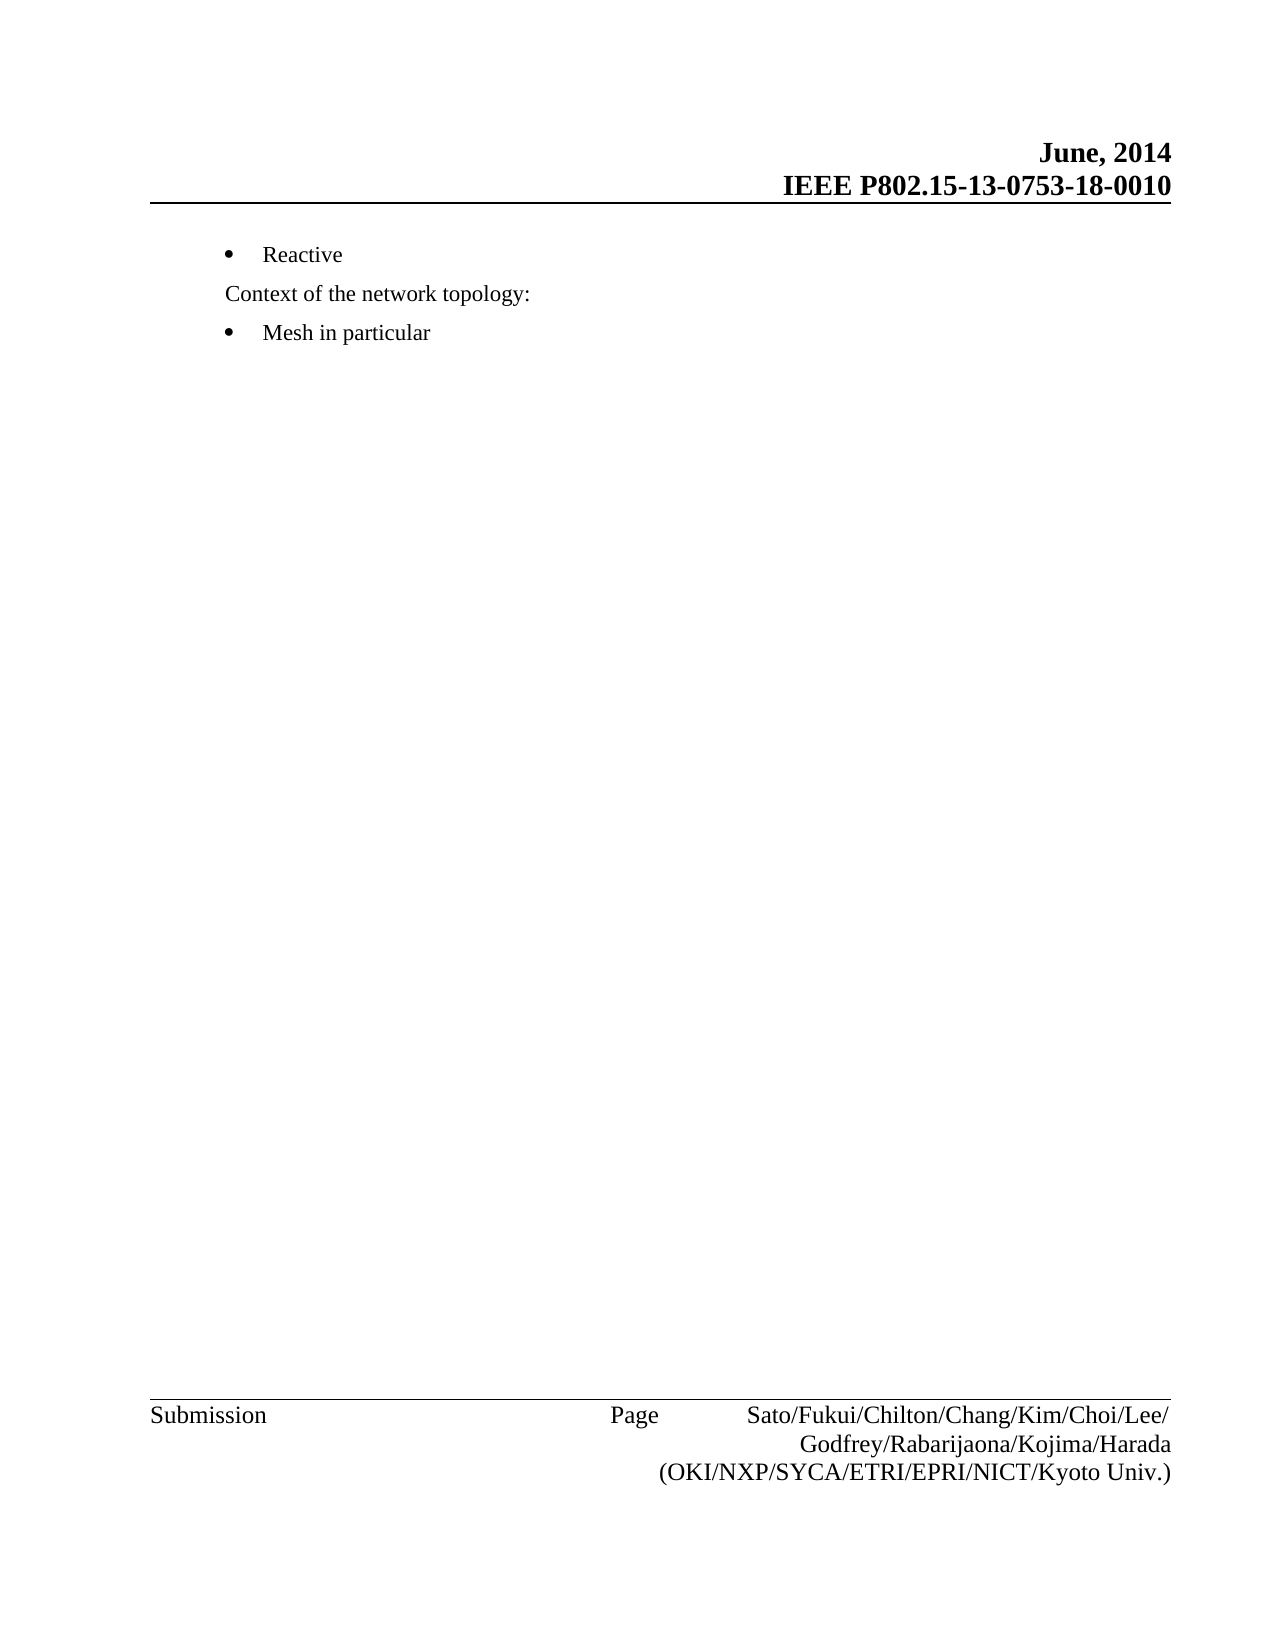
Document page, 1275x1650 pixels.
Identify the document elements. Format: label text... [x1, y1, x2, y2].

list Reactive [225, 241, 1171, 267]
list Mesh in particular [225, 319, 1171, 345]
text Context of the network topology: [225, 280, 1171, 306]
